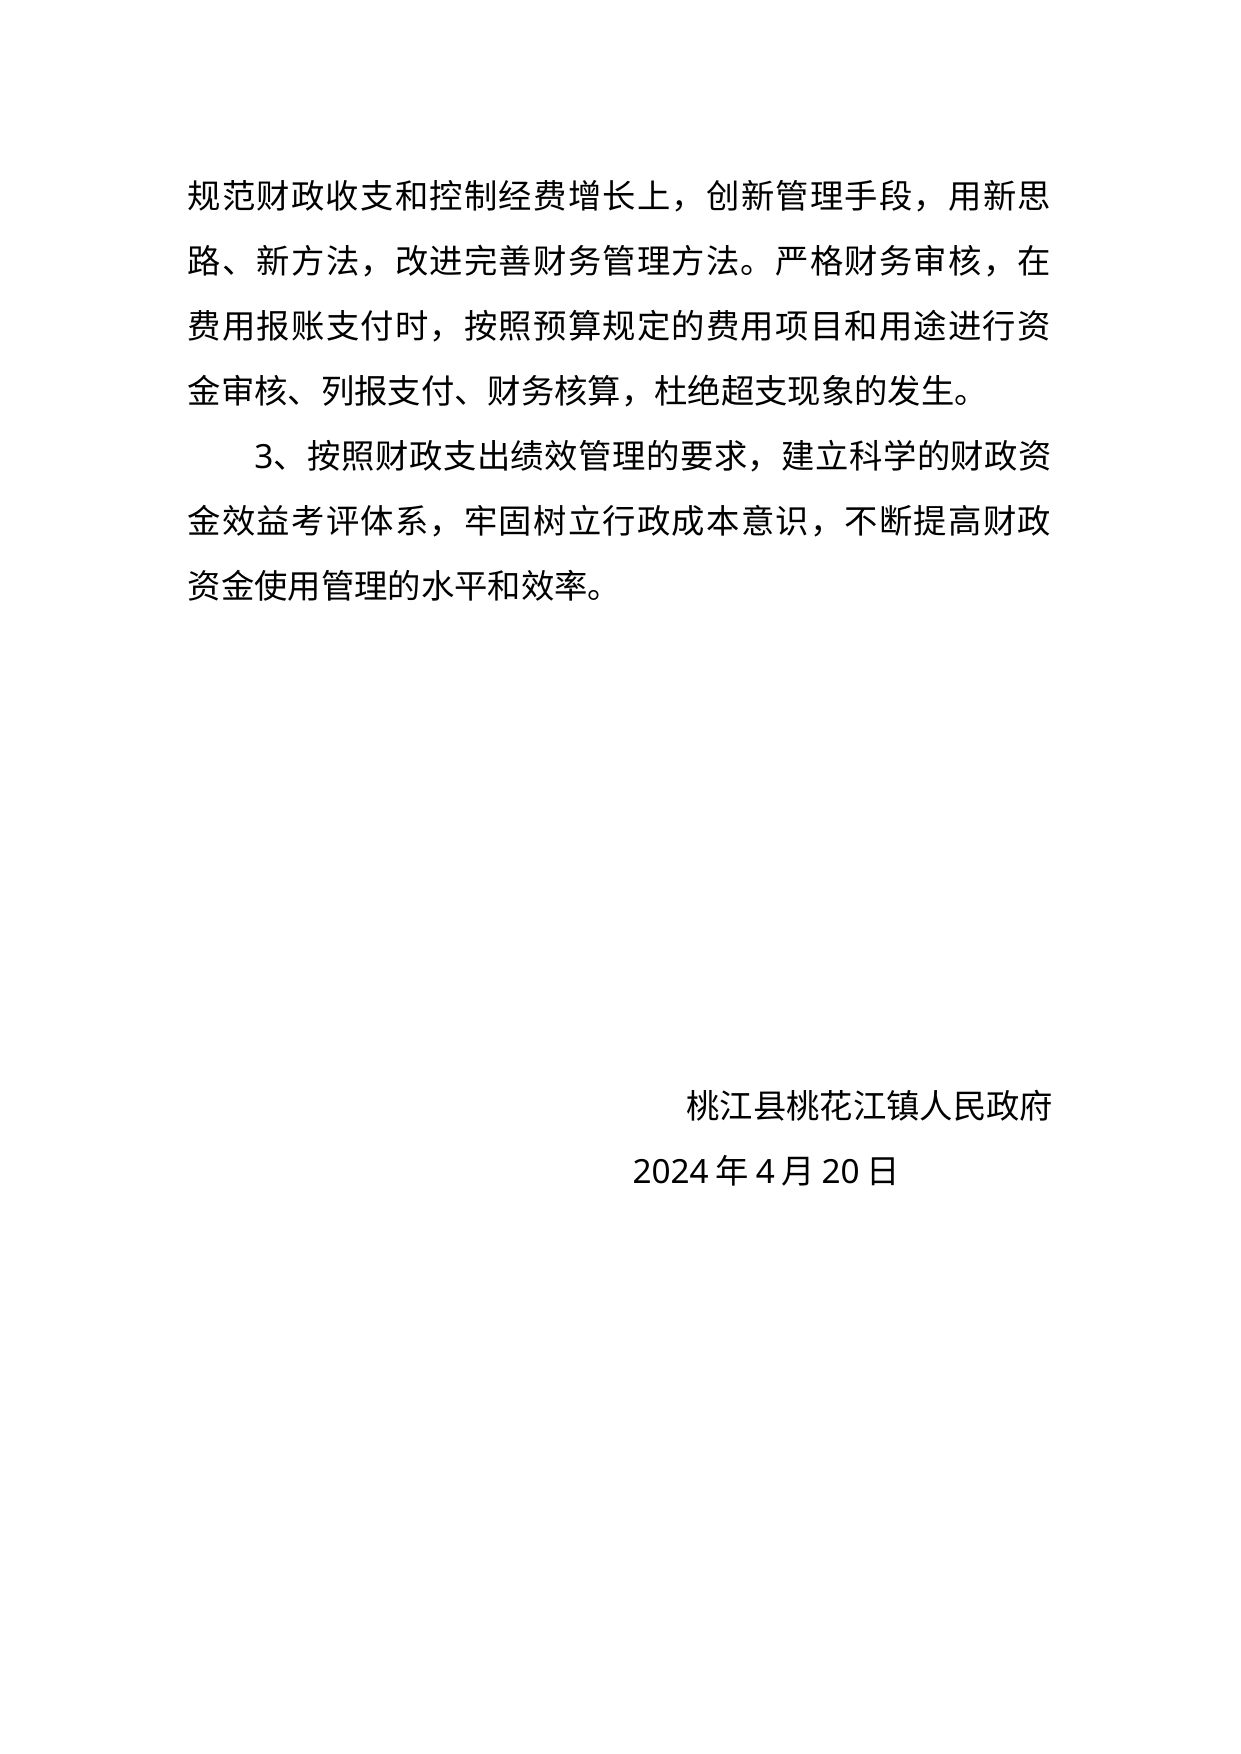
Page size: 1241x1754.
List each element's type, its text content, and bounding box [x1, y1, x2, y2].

list 桃江县桃花江镇人民政府 [187, 1072, 1053, 1137]
list 3、按照财政支出绩效管理的要求，建立科学的财政资金效益考评体系，牢固树立行政成本意识，不断提高财政资金使用管理的水平和效率。 [187, 422, 1053, 617]
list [187, 162, 1053, 422]
list 2024年4月20日 [187, 1137, 1053, 1202]
